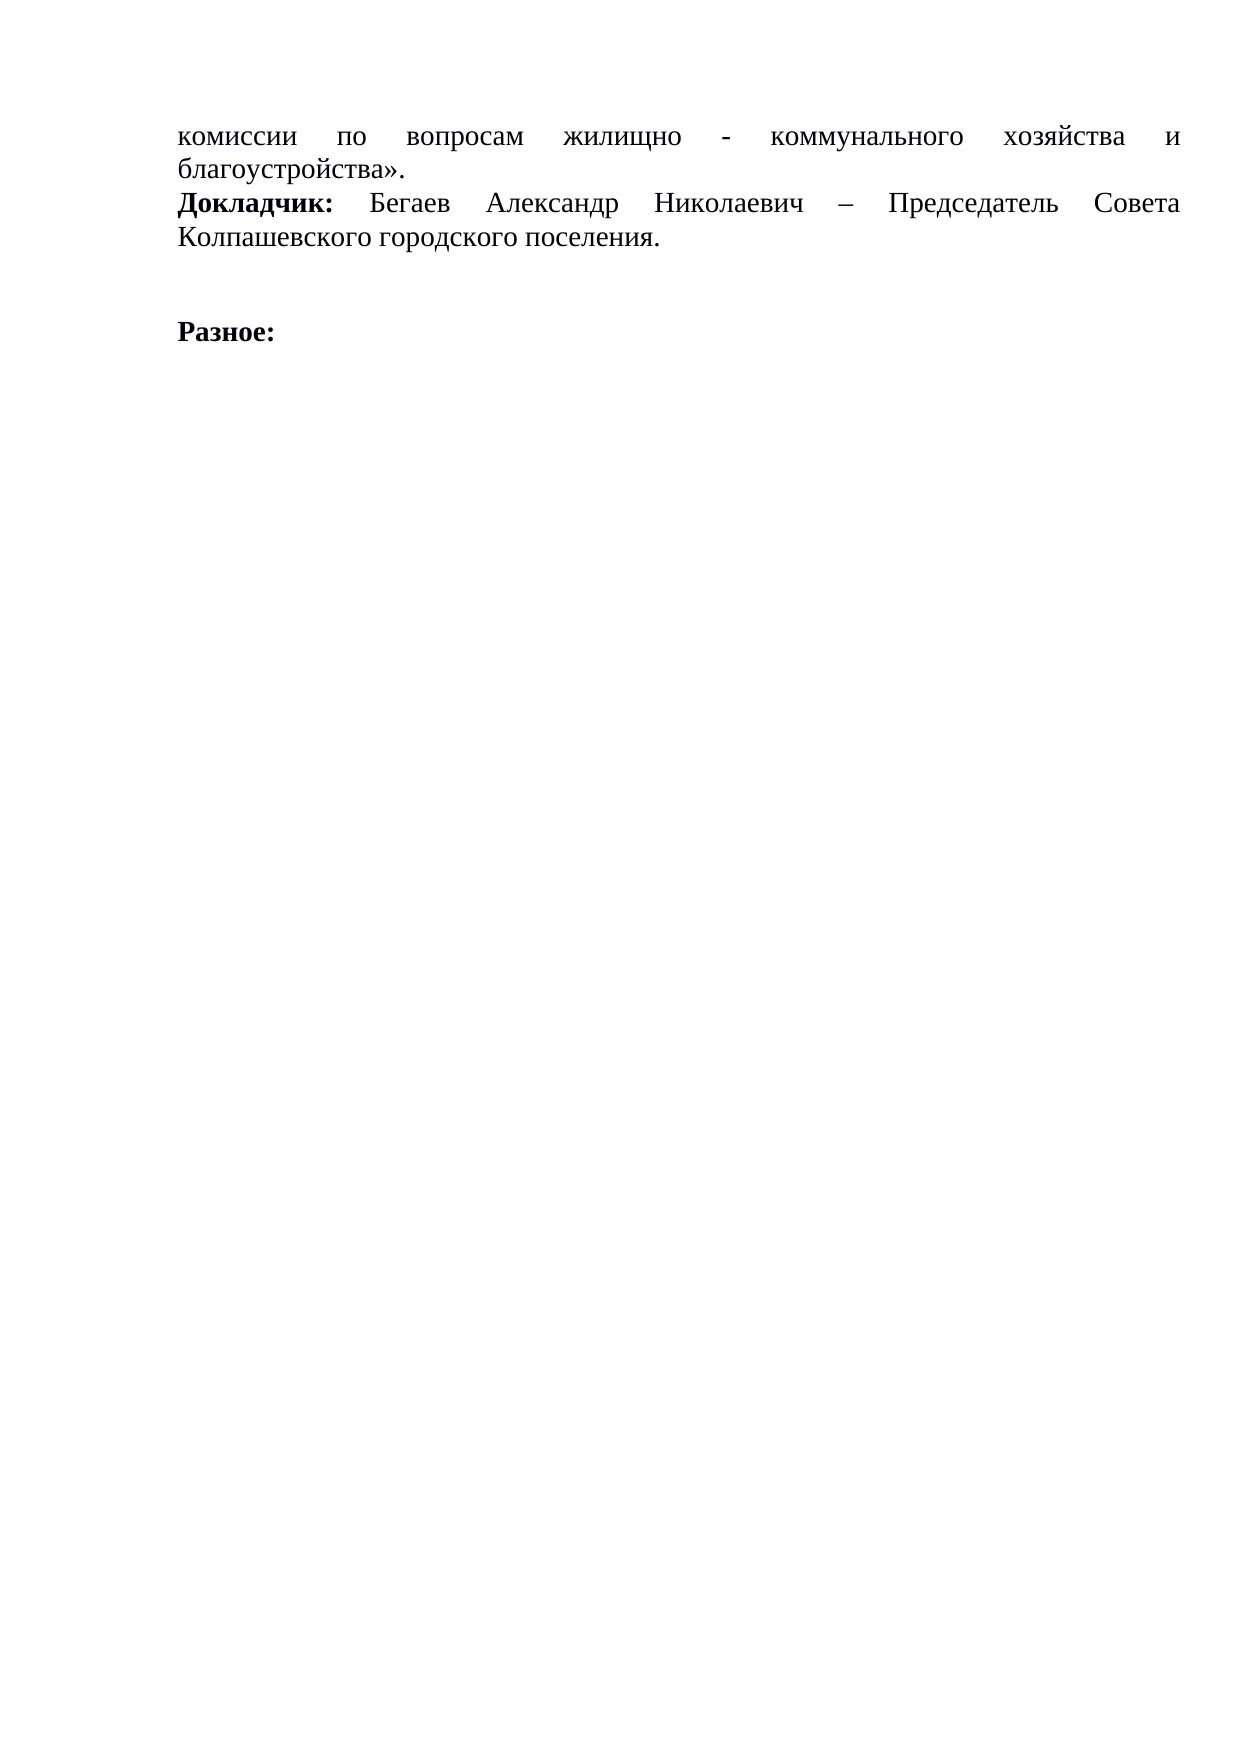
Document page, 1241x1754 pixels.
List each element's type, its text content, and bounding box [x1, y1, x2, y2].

text Разное: [177, 314, 1181, 348]
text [177, 118, 1181, 185]
text Докладчик: Бегаев Александр Николаевич – Председатель Совета Колпашевского городского поселения. [177, 185, 1181, 252]
